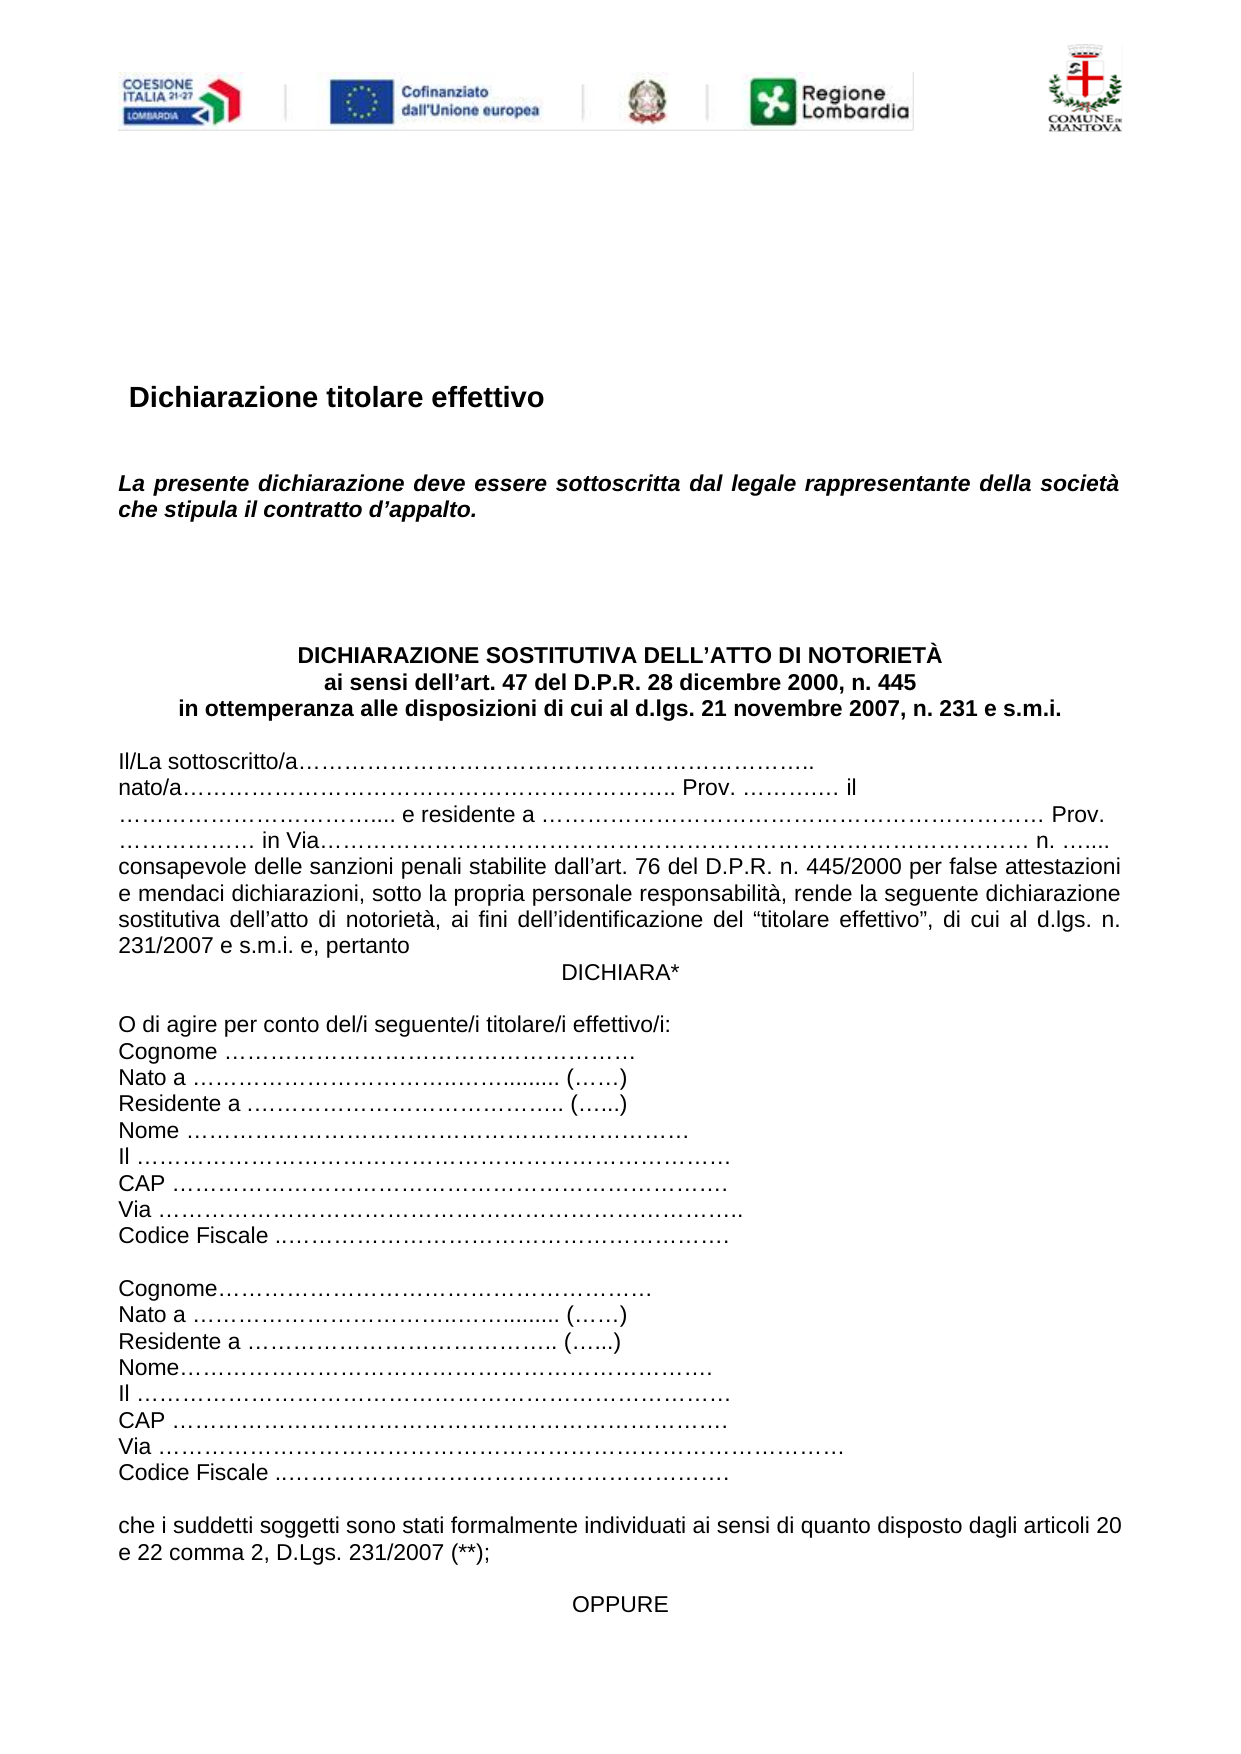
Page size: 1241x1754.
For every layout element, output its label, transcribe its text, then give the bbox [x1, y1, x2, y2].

text Codice Fiscale ..…………………………………………………. [118, 1459, 1122, 1486]
text che i suddetti soggetti sono stati formalmente individuati ai sensi di quanto disposto dagli articoli 20 e 22 comma 2, D.Lgs. 231/2007 (**); [118, 1512, 1122, 1565]
text ai sensi dell’art. 47 del D.P.R. 28 dicembre 2000, n. 445 [118, 669, 1122, 695]
text in ottemperanza alle disposizioni di cui al d.lgs. 21 novembre 2007, n. 231 e s.m.i. [118, 695, 1122, 721]
picture [1048, 44, 1123, 132]
text La presente dichiarazione deve essere sottoscritta dal legale rappresentante della società che stipula il contratto d’appalto. [118, 470, 1122, 523]
text Nome ………………………………………………………… [118, 1117, 1122, 1143]
text Residente a .………………………………….. (…...) [118, 1090, 1122, 1117]
text Il/La sottoscritto/a………………………………………………………….. nato/a……………………………………………………….. Prov. ……….… il …………………………….... e residente a ………………………………………………………… Prov. ……………… in Via………………………………………………………………………………… n. ….... [118, 748, 1122, 853]
text Residente a ………………………………….. (…...) [118, 1328, 1122, 1354]
text O di agire per conto del/i seguente/i titolare/i effettivo/i: [118, 1011, 1122, 1038]
text Nato a ……………………………..……......... (……) [118, 1301, 1122, 1328]
text CAP ………………………………………………………………. [118, 1169, 1122, 1196]
text consapevole delle sanzioni penali stabilite dall’art. 76 del D.P.R. n. 445/2000 per false attestazioni e mendaci dichiarazioni, sotto la propria personale responsabilità, rende la seguente dichiarazione sostitutiva dell’atto di notorietà, ai fini dell’identificazione del “titolare effettivo”, di cui al d.lgs. n. 231/2007 e s.m.i. e, pertanto [118, 853, 1122, 959]
text DICHIARA* [118, 959, 1122, 985]
text Cognome ……………………………………………… [118, 1038, 1122, 1064]
text CAP ………………………………………………………………. [118, 1407, 1122, 1433]
text DICHIARAZIONE SOSTITUTIVA DELL’ATTO DI NOTORIETÀ [118, 642, 1122, 669]
text OPPURE [118, 1591, 1122, 1617]
text Nome……………………………………………………………. [118, 1354, 1122, 1380]
text Cognome………………………………………………… [118, 1275, 1122, 1301]
text Nato a ……………………………..……......... (……) [118, 1064, 1122, 1090]
subtitle Dichiarazione titolare effettivo [129, 380, 1122, 413]
text Via ………………………………………………………………….. [118, 1196, 1122, 1222]
text Via ……………………………………………………………………………… [118, 1433, 1122, 1459]
text Codice Fiscale ..…………………………………………………. [118, 1222, 1122, 1248]
text Il …………………………………………………………………… [118, 1380, 1122, 1407]
text Il …………………………………………………………………… [118, 1143, 1122, 1169]
picture [118, 72, 915, 132]
